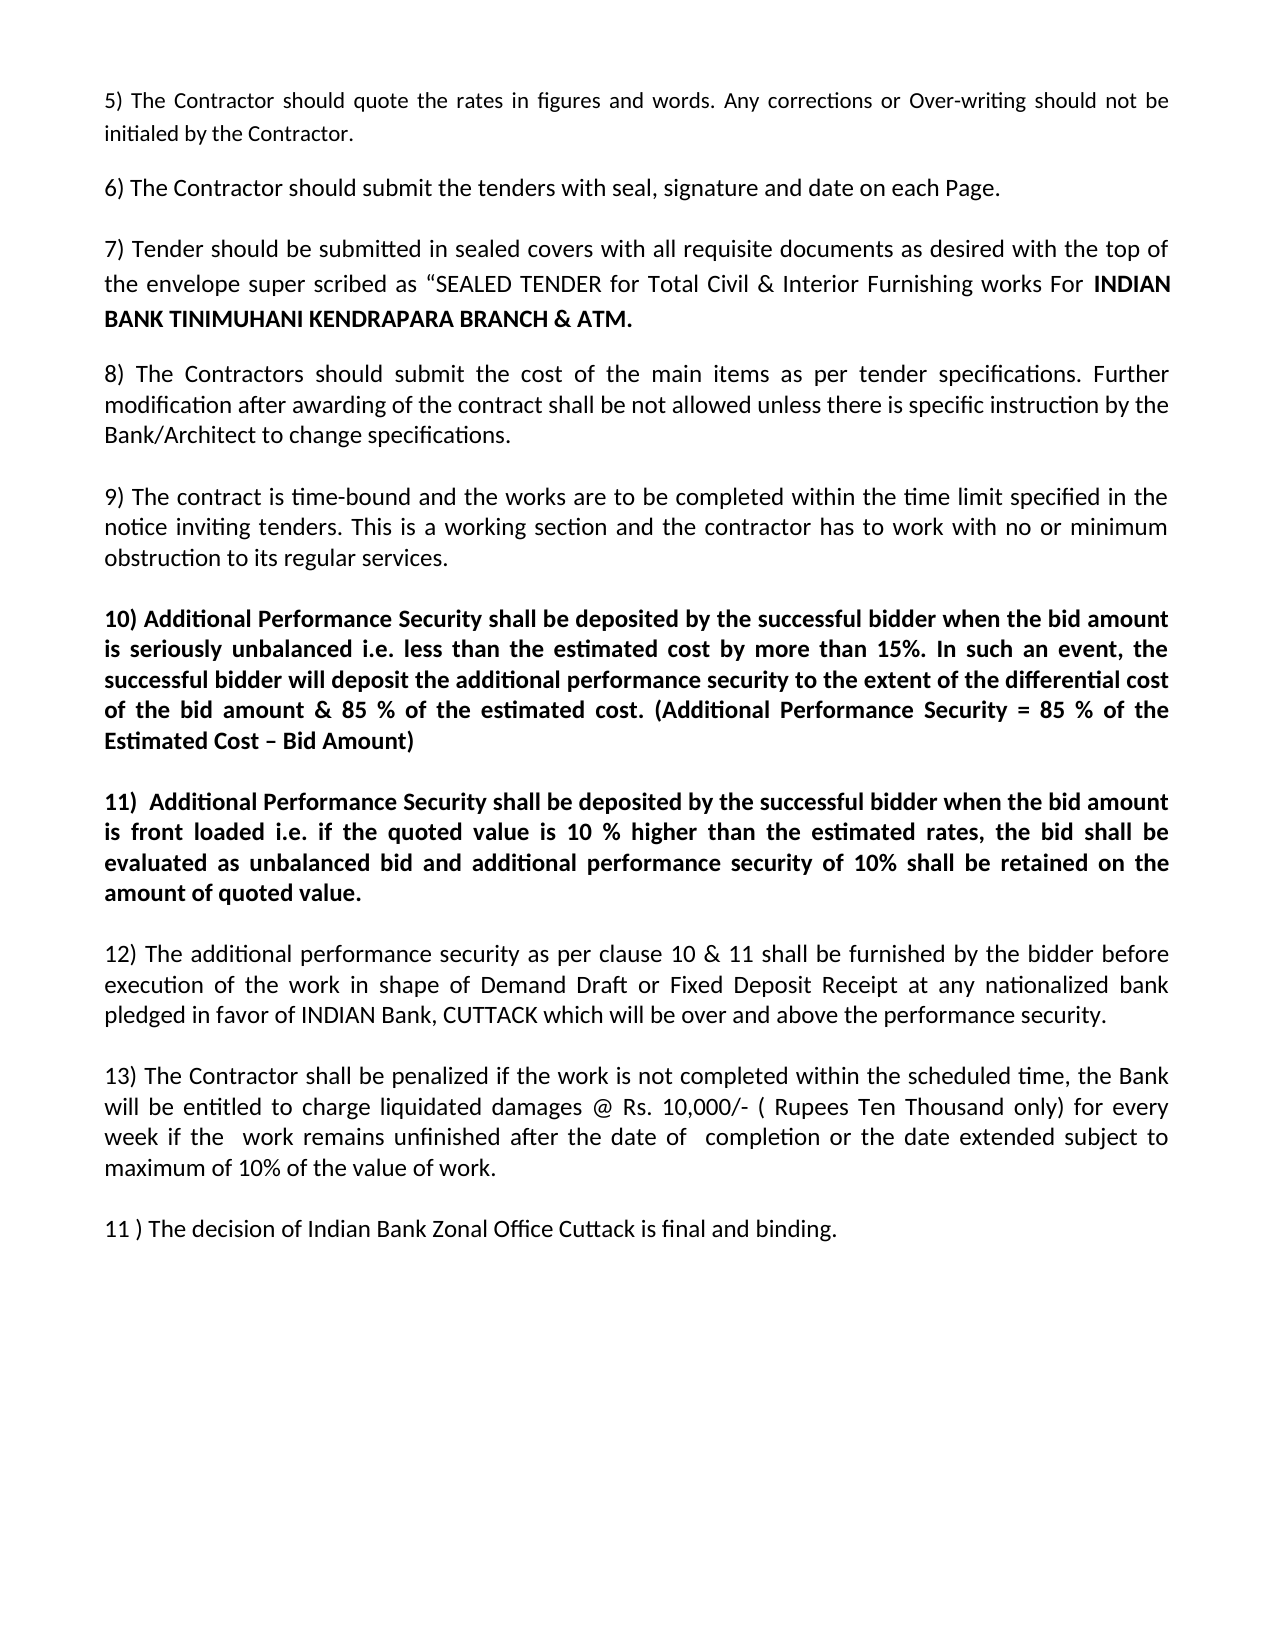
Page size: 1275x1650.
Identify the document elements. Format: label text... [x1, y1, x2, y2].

text 12) The additional performance security as per clause 10 & 11 shall be furnished by the bidder before execution of the work in shape of Demand Draft or Fixed Deposit Receipt at any nationalized bank pledged in favor of INDIAN Bank, CUTTACK which will be over and above the performance security. [104, 938, 1171, 1030]
text 7) Tender should be submitted in sealed covers with all requisite documents as desired with the top of the envelope super scribed as “SEALED TENDER for Total Civil & Interior Furnishing works For INDIAN BANK TINIMUHANI KENDRAPARA BRANCH & ATM. [104, 233, 1171, 333]
text 10) Additional Performance Security shall be deposited by the successful bidder when the bid amount is seriously unbalanced i.e. less than the estimated cost by more than 15%. In such an event, the successful bidder will deposit the additional performance security to the extent of the differential cost of the bid amount & 85 % of the estimated cost. (Additional Performance Security = 85 % of the Estimated Cost – Bid Amount) [104, 603, 1171, 755]
text 13) The Contractor shall be penalized if the work is not completed within the scheduled time, the Bank will be entitled to charge liquidated damages @ Rs. 10,000/- ( Rupees Ten Thousand only) for every week if the work remains unfinished after the date of completion or the date extended subject to maximum of 10% of the value of work. [104, 1061, 1171, 1183]
text 5) The Contractor should quote the rates in figures and words. Any corrections or Over-writing should not be initialed by the Contractor. [104, 86, 1171, 147]
text 9) The contract is time-bound and the works are to be completed within the time limit specified in the notice inviting tenders. This is a working section and the contractor has to work with no or minimum obstruction to its regular services. [104, 481, 1171, 572]
text 6) The Contractor should submit the tenders with seal, signature and date on each Page. [104, 172, 1171, 202]
text 8) The Contractors should submit the cost of the main items as per tender specifications. Further modification after awarding of the contract shall be not allowed unless there is specific instruction by the Bank/Architect to change specifications. [104, 358, 1171, 450]
text 11 ) The decision of Indian Bank Zonal Office Cuttack is final and binding. [104, 1213, 1171, 1244]
text 11) Additional Performance Security shall be deposited by the successful bidder when the bid amount is front loaded i.e. if the quoted value is 10 % higher than the estimated rates, the bid shall be evaluated as unbalanced bid and additional performance security of 10% shall be retained on the amount of quoted value. [104, 786, 1171, 908]
